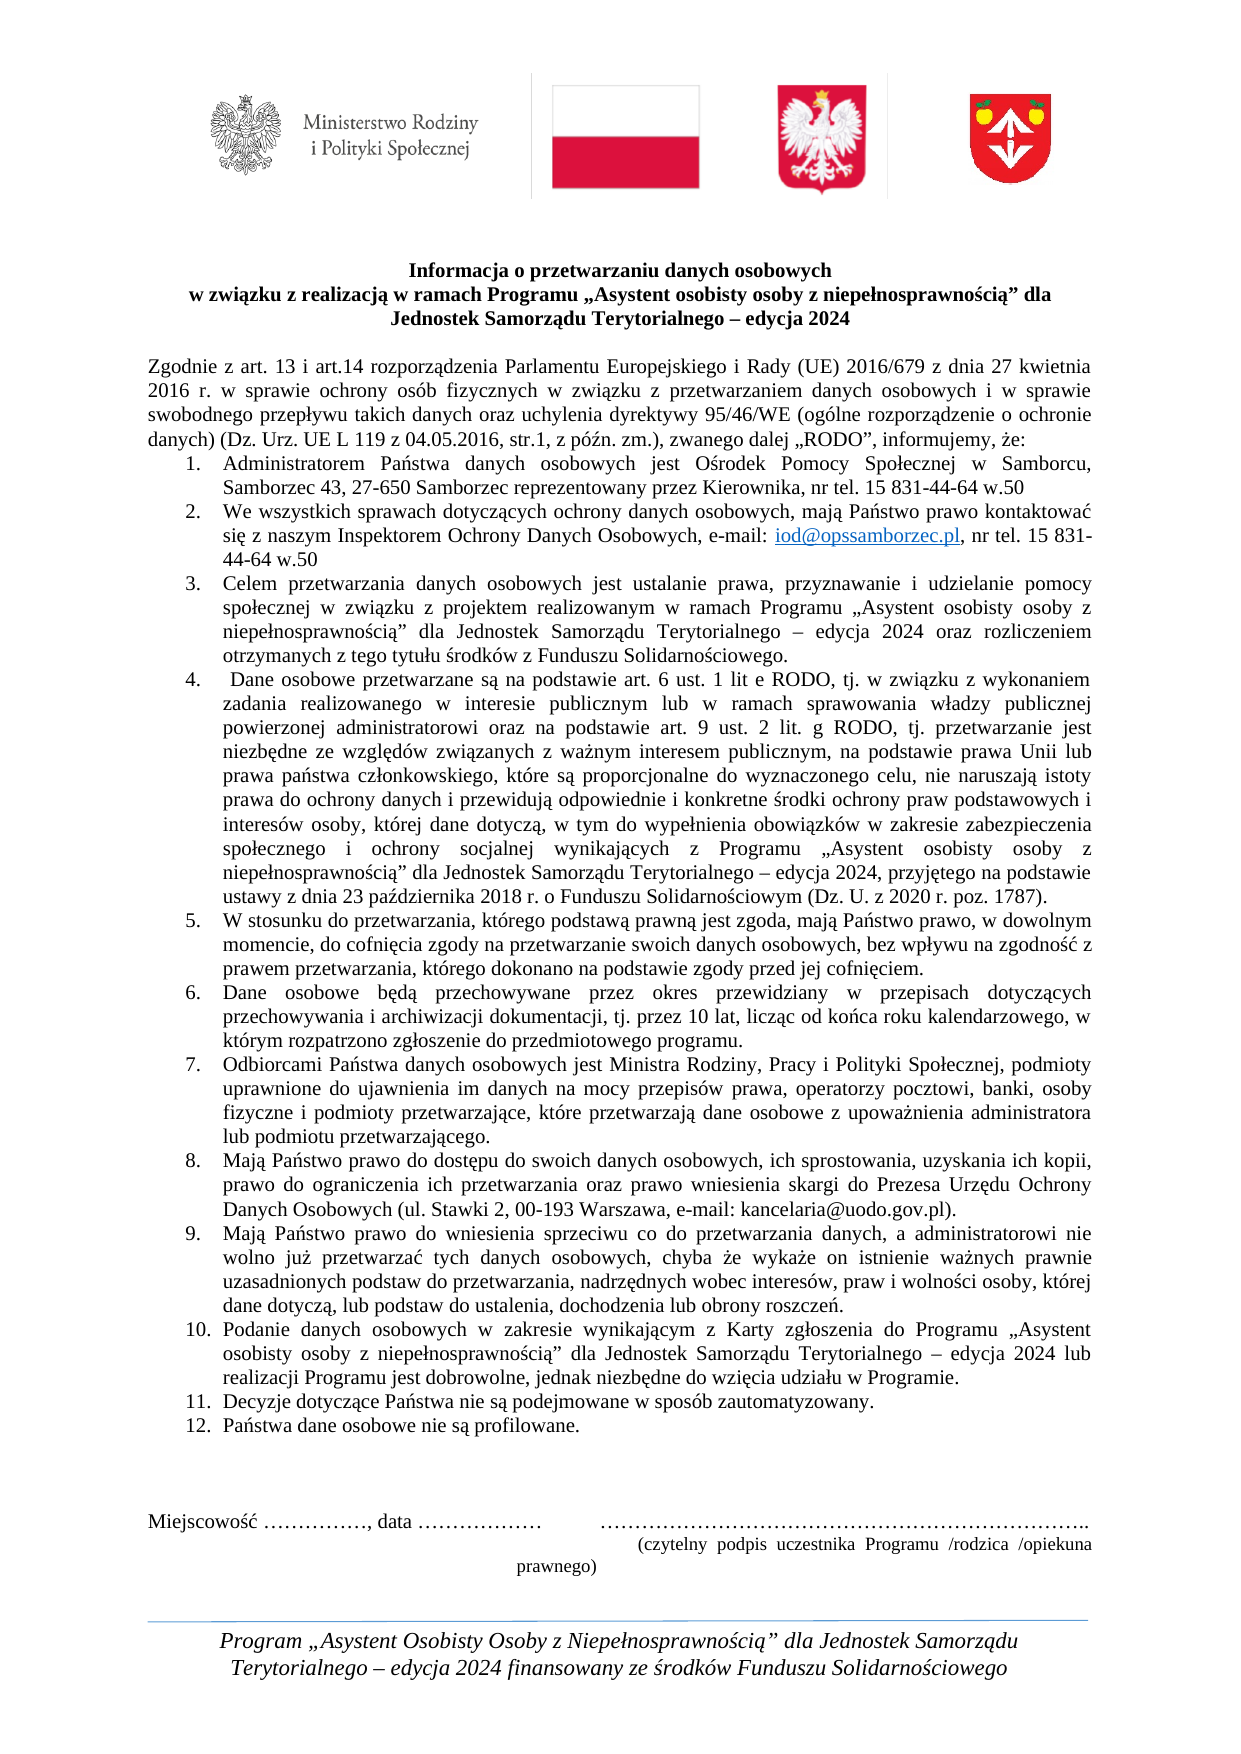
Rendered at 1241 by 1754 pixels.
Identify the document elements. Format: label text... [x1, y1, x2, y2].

text (czytelny podpis uczestnika Programu /rodzica /opiekuna prawnego) [516, 1533, 1093, 1576]
list Mają Państwo prawo do dostępu do swoich danych osobowych, ich sprostowania, uzyskania ich kopii, prawo do ograniczenia ich przetwarzania oraz prawo wniesienia skargi do Prezesa Urzędu Ochrony Danych Osobowych (ul. Stawki 2, 00-193 Warszawa, e-mail: kancelaria@uodo.gov.pl). [185, 1148, 1093, 1221]
list Dane osobowe przetwarzane są na podstawie art. 6 ust. 1 lit e RODO, tj. w związku z wykonaniem zadania realizowanego w interesie publicznym lub w ramach sprawowania władzy publicznej powierzonej administratorowi oraz na podstawie art. 9 ust. 2 lit. g RODO, tj. przetwarzanie jest niezbędne ze względów związanych z ważnym interesem publicznym, na podstawie prawa Unii lub prawa państwa członkowskiego, które są proporcjonalne do wyznaczonego celu, nie naruszają istoty prawa do ochrony danych i przewidują odpowiednie i konkretne środki ochrony praw podstawowych i interesów osoby, której dane dotyczą, w tym do wypełnienia obowiązków w zakresie zabezpieczenia społecznego i ochrony socjalnej wynikających z Programu „Asystent osobisty osoby z niepełnosprawnością” dla Jednostek Samorządu Terytorialnego – edycja 2024, przyjętego na podstawie ustawy z dnia 23 października 2018 r. o Funduszu Solidarnościowym (Dz. U. z 2020 r. poz. 1787). [185, 667, 1093, 908]
list Państwa dane osobowe nie są profilowane. [185, 1413, 1093, 1437]
picture [147, 73, 953, 199]
list Mają Państwo prawo do wniesienia sprzeciwu co do przetwarzania danych, a administratorowi nie wolno już przetwarzać tych danych osobowych, chyba że wykaże on istnienie ważnych prawnie uzasadnionych podstaw do przetwarzania, nadrzędnych wobec interesów, praw i wolności osoby, której dane dotyczą, lub podstaw do ustalenia, dochodzenia lub obrony roszczeń. [185, 1221, 1093, 1317]
list Celem przetwarzania danych osobowych jest ustalanie prawa, przyznawanie i udzielanie pomocy społecznej w związku z projektem realizowanym w ramach Programu „Asystent osobisty osoby z niepełnosprawnością” dla Jednostek Samorządu Terytorialnego – edycja 2024 oraz rozliczeniem otrzymanych z tego tytułu środków z Funduszu Solidarnościowego. [185, 571, 1093, 667]
text w związku z realizacją w ramach Programu „Asystent osobisty osoby z niepełnosprawnością” dla Jednostek Samorządu Terytorialnego – edycja 2024 [148, 282, 1093, 330]
text Miejscowość ……………, data ……………… …………………………………………………………….. [148, 1509, 1093, 1533]
list Decyzje dotyczące Państwa nie są podejmowane w sposób zautomatyzowany. [185, 1389, 1093, 1413]
text Informacja o przetwarzaniu danych osobowych [148, 258, 1093, 282]
list Podanie danych osobowych w zakresie wynikającym z Karty zgłoszenia do Programu „Asystent osobisty osoby z niepełnosprawnością” dla Jednostek Samorządu Terytorialnego – edycja 2024 lub realizacji Programu jest dobrowolne, jednak niezbędne do wzięcia udziału w Programie. [185, 1317, 1093, 1389]
list We wszystkich sprawach dotyczących ochrony danych osobowych, mają Państwo prawo kontaktować się z naszym Inspektorem Ochrony Danych Osobowych, e-mail: iod@opssamborzec.pl, nr tel. 15 831-44-64 w.50 [185, 499, 1093, 571]
picture [967, 92, 1055, 185]
list Odbiorcami Państwa danych osobowych jest Ministra Rodziny, Pracy i Polityki Społecznej, podmioty uprawnione do ujawnienia im danych na mocy przepisów prawa, operatorzy pocztowi, banki, osoby fizyczne i podmioty przetwarzające, które przetwarzają dane osobowe z upoważnienia administratora lub podmiotu przetwarzającego. [185, 1052, 1093, 1148]
text Zgodnie z art. 13 i art.14 rozporządzenia Parlamentu Europejskiego i Rady (UE) 2016/679 z dnia 27 kwietnia 2016 r. w sprawie ochrony osób fizycznych w związku z przetwarzaniem danych osobowych i w sprawie swobodnego przepływu takich danych oraz uchylenia dyrektywy 95/46/WE (ogólne rozporządzenie o ochronie danych) (Dz. Urz. UE L 119 z 04.05.2016, str.1, z późn. zm.), zwanego dalej „RODO”, informujemy, że: [148, 354, 1093, 451]
list W stosunku do przetwarzania, którego podstawą prawną jest zgoda, mają Państwo prawo, w dowolnym momencie, do cofnięcia zgody na przetwarzanie swoich danych osobowych, bez wpływu na zgodność z prawem przetwarzania, którego dokonano na podstawie zgody przed jej cofnięciem. [185, 908, 1093, 980]
list Administratorem Państwa danych osobowych jest Ośrodek Pomocy Społecznej w Samborcu, Samborzec 43, 27-650 Samborzec reprezentowany przez Kierownika, nr tel. 15 831-44-64 w.50 [185, 451, 1093, 499]
list Dane osobowe będą przechowywane przez okres przewidziany w przepisach dotyczących przechowywania i archiwizacji dokumentacji, tj. przez 10 lat, licząc od końca roku kalendarzowego, w którym rozpatrzono zgłoszenie do przedmiotowego programu. [185, 980, 1093, 1052]
